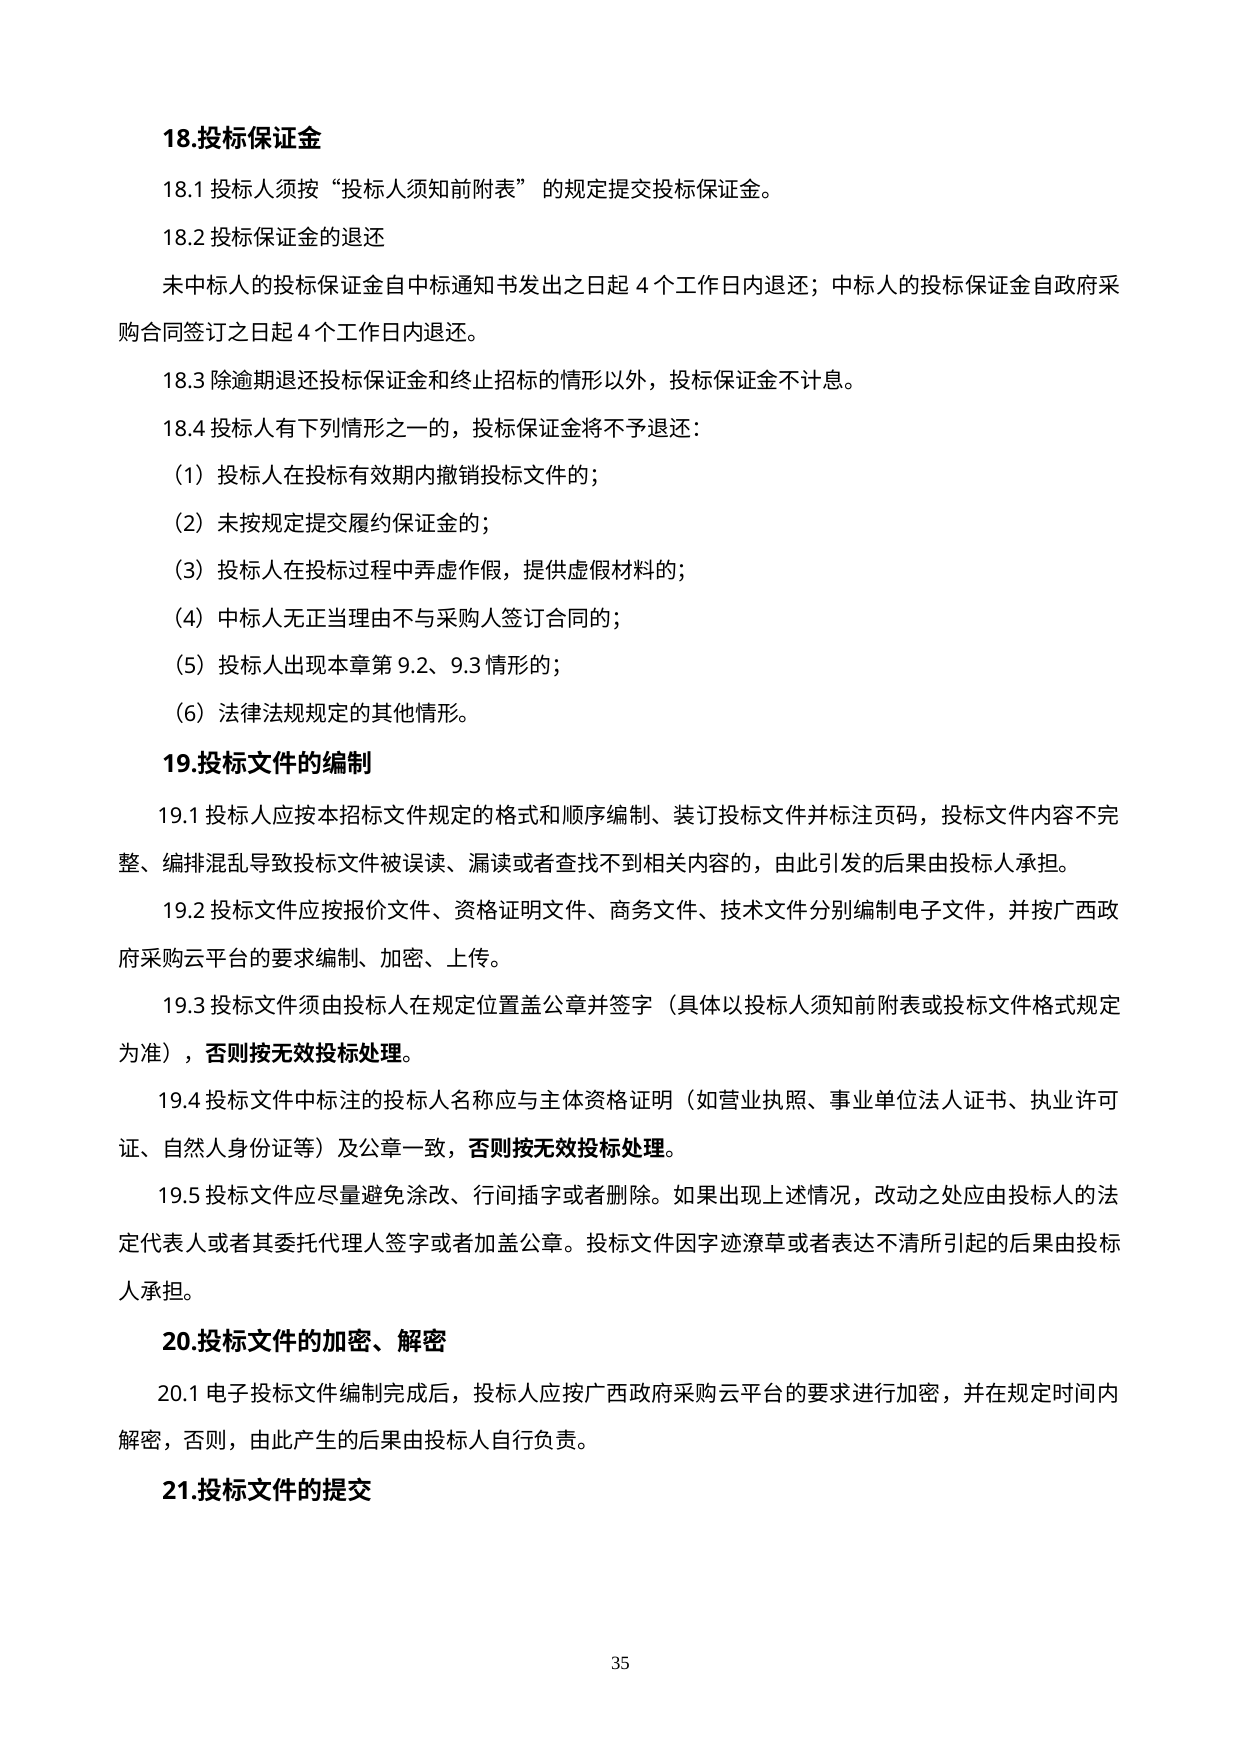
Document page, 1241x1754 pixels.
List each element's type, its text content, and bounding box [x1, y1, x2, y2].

text （4）中标人无正当理由不与采购人签订合同的； [118, 601, 1122, 633]
subtitle 18.投标保证金 [162, 118, 1122, 154]
subtitle 21.投标文件的提交 [162, 1471, 1122, 1507]
text （5）投标人出现本章第9.2、9.3情形的； [118, 648, 1122, 680]
subtitle 20.1电子投标文件编制完成后，投标人应按广西政府采购云平台的要求进行加密，并在规定时间内解密，否则，由此产生的后果由投标人自行负责。 [118, 1376, 1122, 1455]
subtitle 19.投标文件的编制 [162, 744, 1122, 780]
subtitle 19.4投标文件中标注的投标人名称应与主体资格证明（如营业执照、事业单位法人证书、执业许可证、自然人身份证等）及公章一致，否则按无效投标处理。 [118, 1083, 1122, 1163]
subtitle 20.投标文件的加密、解密 [162, 1321, 1122, 1357]
text （3）投标人在投标过程中弄虚作假，提供虚假材料的； [118, 553, 1122, 585]
subtitle 18.2投标保证金的退还 [118, 220, 1122, 252]
subtitle 18.3除逾期退还投标保证金和终止招标的情形以外，投标保证金不计息。 [162, 363, 1122, 395]
subtitle 19.3投标文件须由投标人在规定位置盖公章并签字（具体以投标人须知前附表或投标文件格式规定为准），否则按无效投标处理。 [118, 988, 1122, 1068]
subtitle 19.2投标文件应按报价文件、资格证明文件、商务文件、技术文件分别编制电子文件，并按广西政府采购云平台的要求编制、加密、上传。 [118, 893, 1122, 972]
text （6）法律法规规定的其他情形。 [118, 696, 1122, 728]
subtitle 18.4投标人有下列情形之一的，投标保证金将不予退还： [162, 411, 1122, 442]
subtitle 未中标人的投标保证金自中标通知书发出之日起4个工作日内退还；中标人的投标保证金自政府采购合同签订之日起4个工作日内退还。 [118, 268, 1122, 347]
subtitle 19.5投标文件应尽量避免涂改、行间插字或者删除。如果出现上述情况，改动之处应由投标人的法定代表人或者其委托代理人签字或者加盖公章。投标文件因字迹潦草或者表达不清所引起的后果由投标人承担。 [118, 1178, 1122, 1305]
text （2）未按规定提交履约保证金的； [118, 506, 1122, 537]
subtitle 18.1投标人须按“投标人须知前附表” 的规定提交投标保证金。 [162, 172, 1122, 204]
subtitle 19.1投标人应按本招标文件规定的格式和顺序编制、装订投标文件并标注页码，投标文件内容不完整、编排混乱导致投标文件被误读、漏读或者查找不到相关内容的，由此引发的后果由投标人承担。 [118, 798, 1122, 877]
text （1）投标人在投标有效期内撤销投标文件的； [118, 458, 1122, 490]
